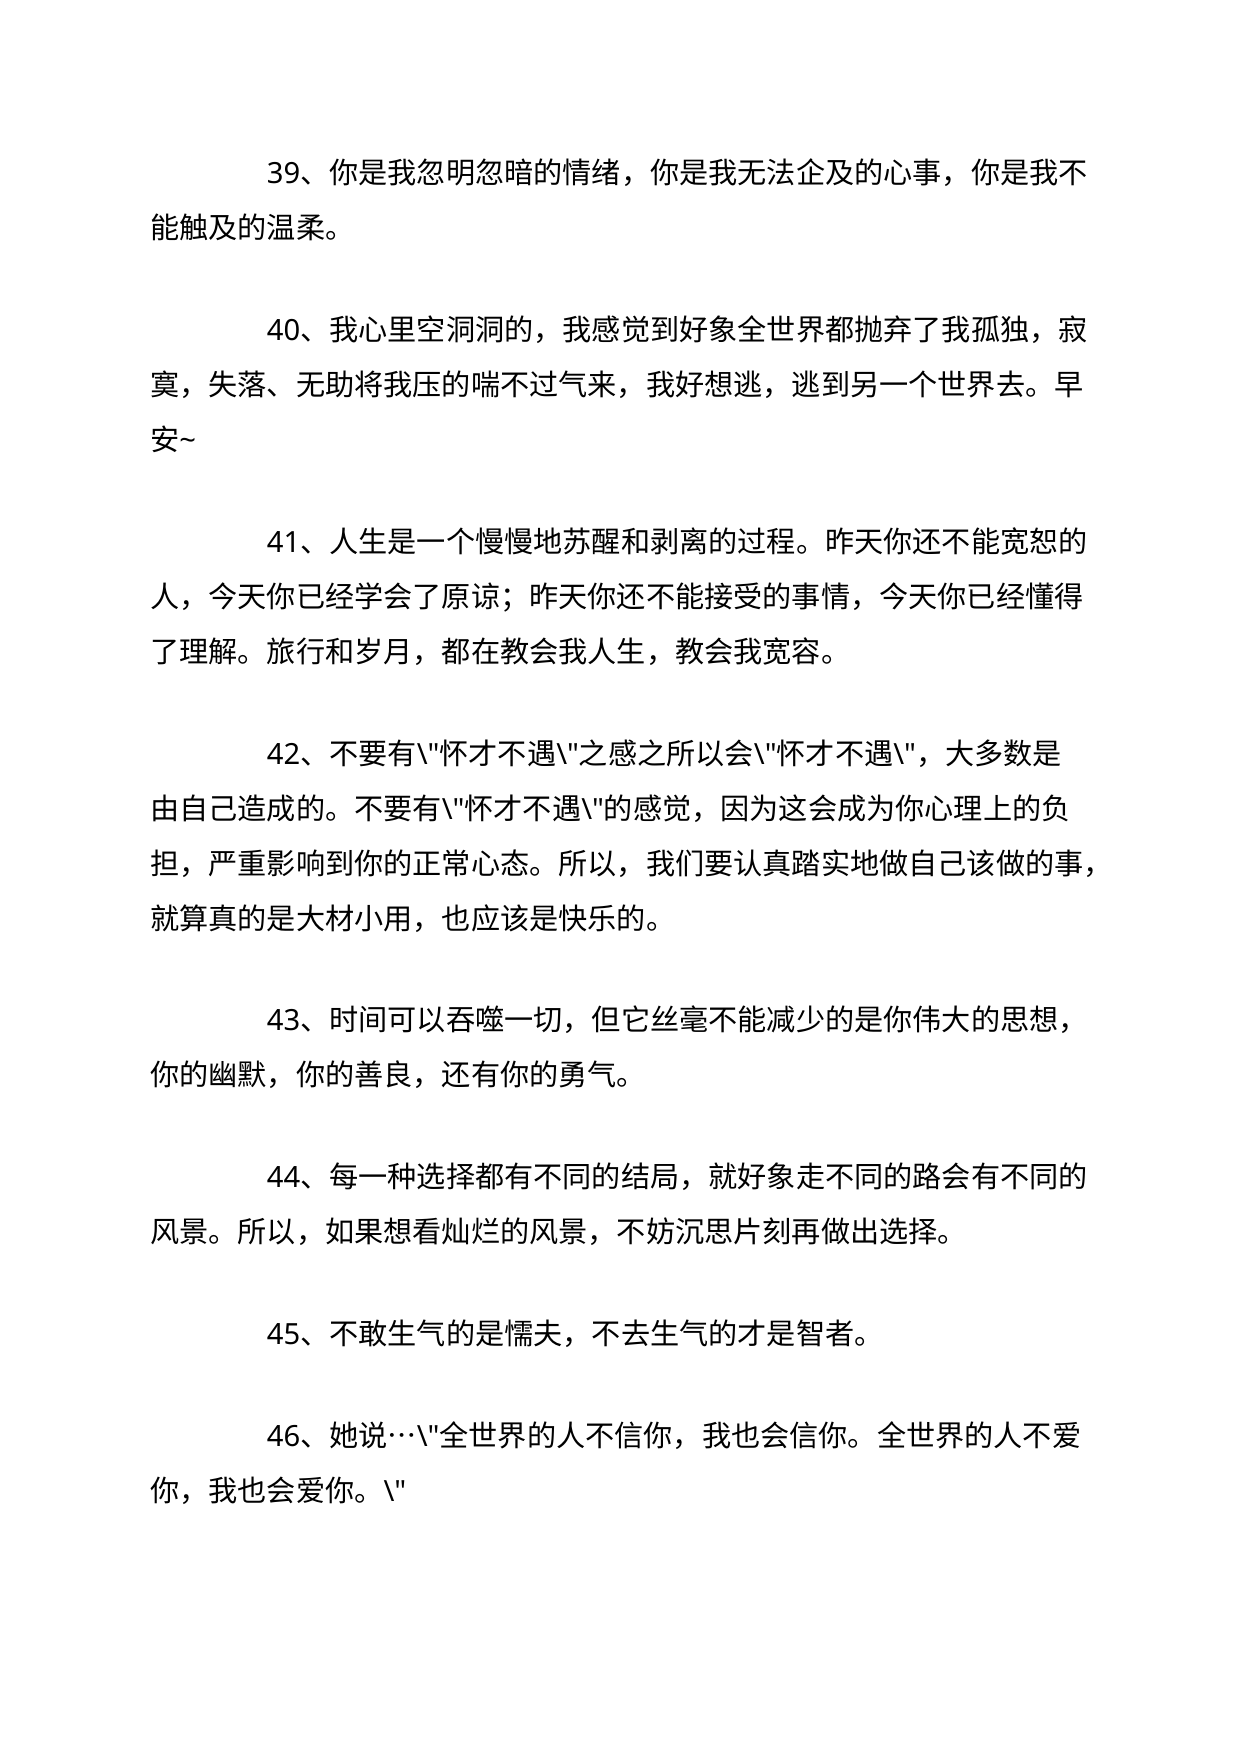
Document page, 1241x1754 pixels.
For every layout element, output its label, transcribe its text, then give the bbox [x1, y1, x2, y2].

text 46、她说…\"全世界的人不信你，我也会信你。全世界的人不爱你，我也会爱你。\" [150, 1412, 1090, 1510]
text 41、人生是一个慢慢地苏醒和剥离的过程。昨天你还不能宽恕的人，今天你已经学会了原谅；昨天你还不能接受的事情，今天你已经懂得了理解。旅行和岁月，都在教会我人生，教会我宽容。 [150, 519, 1090, 671]
text 39、你是我忽明忽暗的情绪，你是我无法企及的心事，你是我不能触及的温柔。 [150, 150, 1090, 247]
text 43、时间可以吞噬一切，但它丝毫不能减少的是你伟大的思想，你的幽默，你的善良，还有你的勇气。 [150, 997, 1090, 1094]
text 45、不敢生气的是懦夫，不去生气的才是智者。 [150, 1311, 1090, 1353]
text 40、我心里空洞洞的，我感觉到好象全世界都抛弃了我孤独，寂寞，失落、无助将我压的喘不过气来，我好想逃，逃到另一个世界去。早安~ [150, 307, 1090, 459]
text 44、每一种选择都有不同的结局，就好象走不同的路会有不同的风景。所以，如果想看灿烂的风景，不妨沉思片刻再做出选择。 [150, 1154, 1090, 1251]
text 42、不要有\"怀才不遇\"之感之所以会\"怀才不遇\"，大多数是由自己造成的。不要有\"怀才不遇\"的感觉，因为这会成为你心理上的负担，严重影响到你的正常心态。所以，我们要认真踏实地做自己该做的事，就算真的是大材小用，也应该是快乐的。 [150, 730, 1090, 937]
